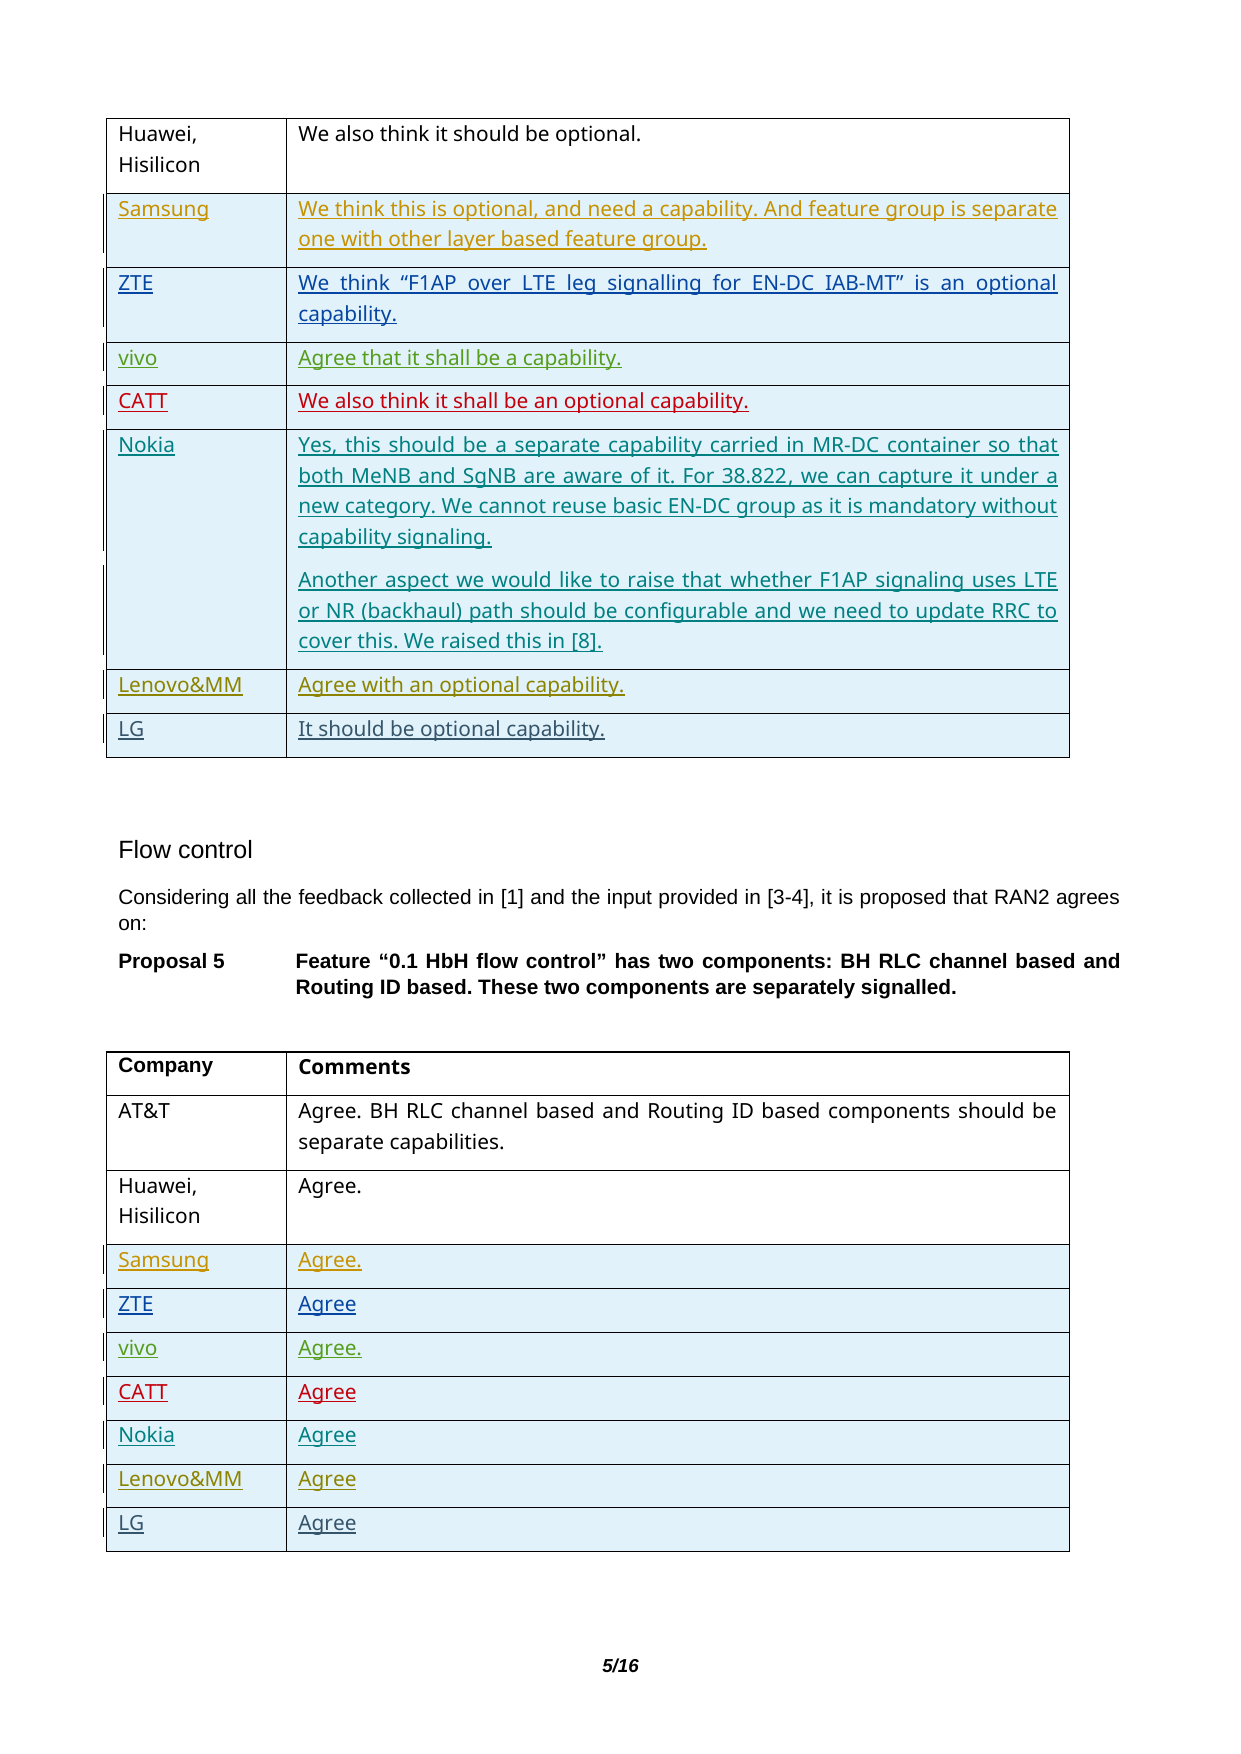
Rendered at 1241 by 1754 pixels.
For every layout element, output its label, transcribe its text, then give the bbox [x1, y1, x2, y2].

table_cell Huawei, Hisilicon [107, 119, 286, 193]
table_header Company [107, 1053, 286, 1095]
subtitle Flow control [118, 835, 1122, 864]
table_cell We also think it should be optional. [287, 119, 1069, 193]
table_header Comments [287, 1053, 1069, 1095]
text Considering all the feedback collected in [1] and the input provided in [3-4], it is proposed that RAN2 agrees on: [118, 885, 1122, 934]
text Feature “0.1 HbH flow control” has two components: BH RLC channel based and Routing ID based. These two components are separately signalled. [118, 949, 1122, 999]
table_cell AT&T [107, 1096, 286, 1170]
table_cell Huawei, Hisilicon [107, 1171, 286, 1244]
table_cell Agree. [287, 1171, 1069, 1244]
table_cell Agree. BH RLC channel based and Routing ID based components should be separate capabilities. [287, 1096, 1069, 1170]
